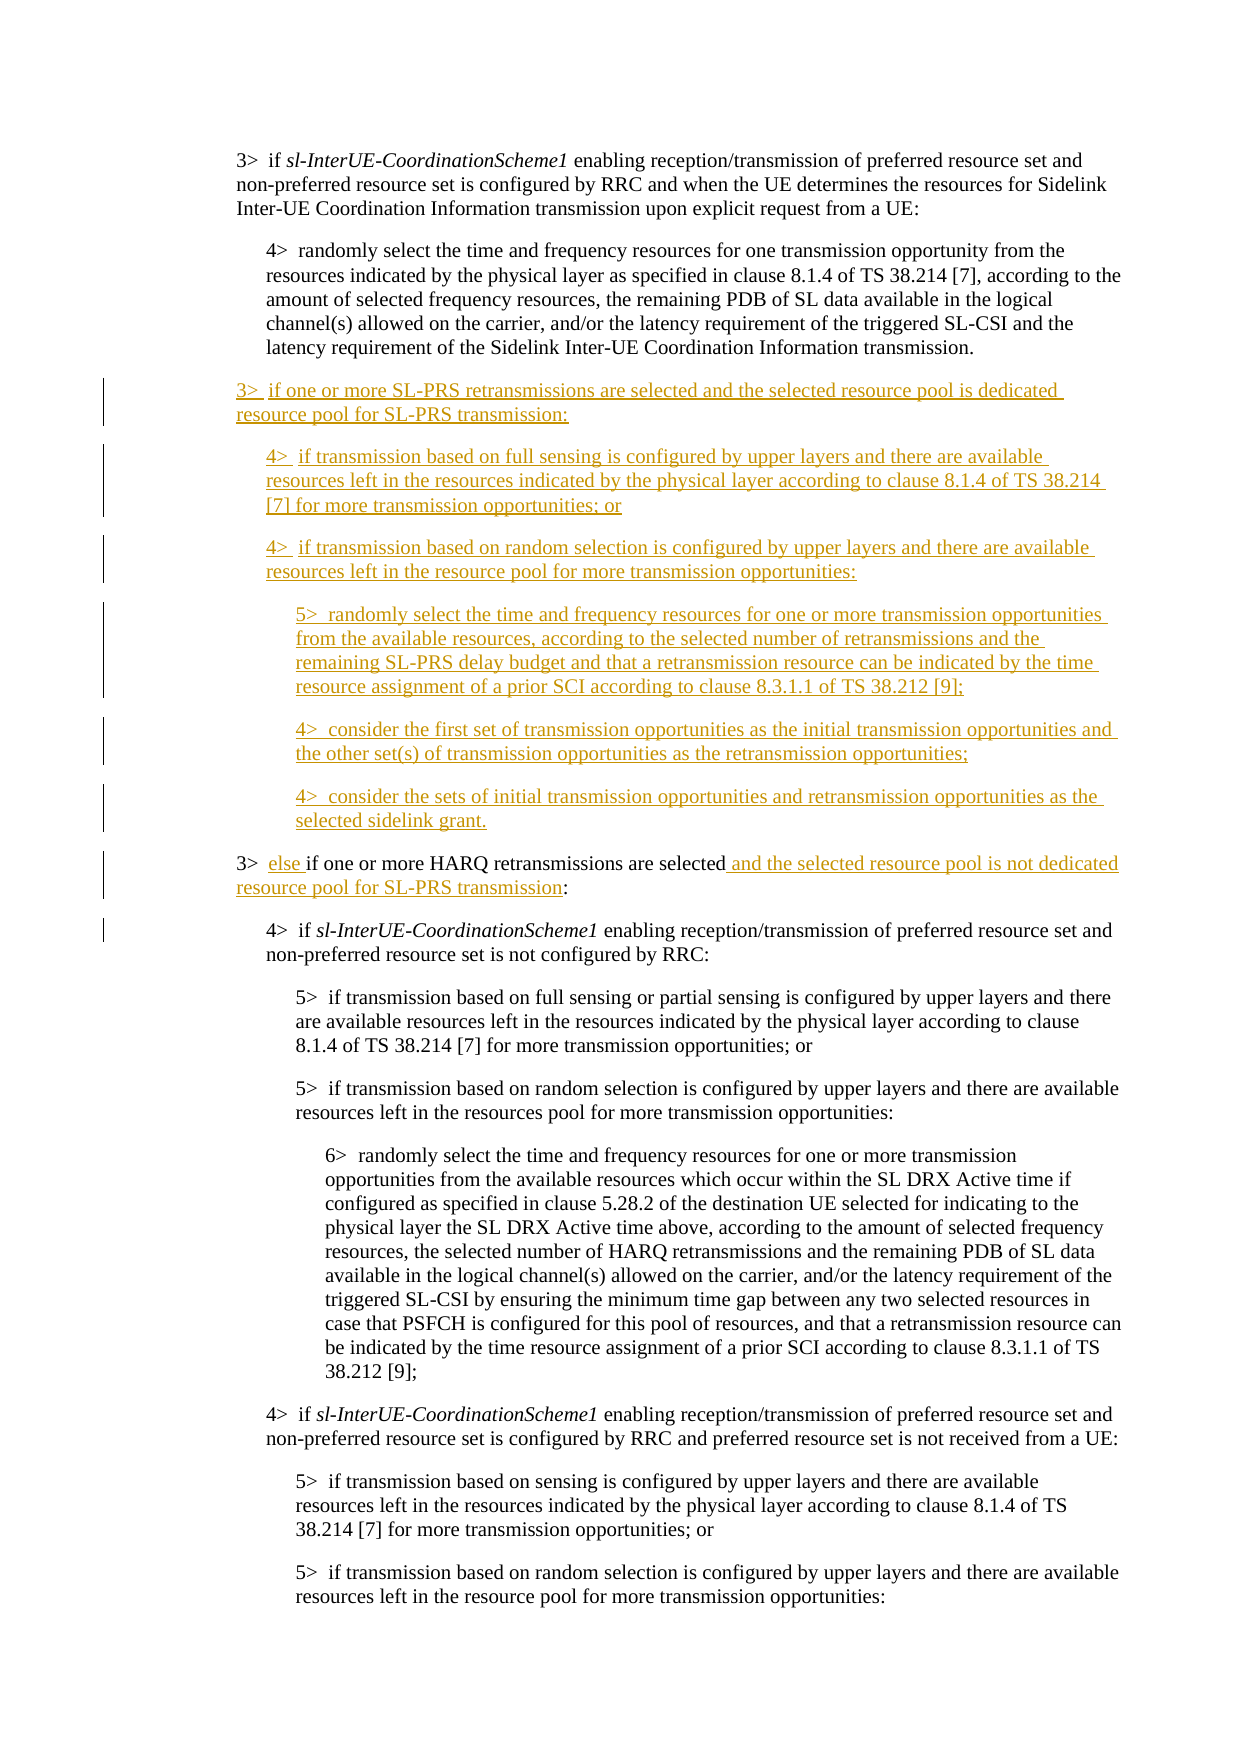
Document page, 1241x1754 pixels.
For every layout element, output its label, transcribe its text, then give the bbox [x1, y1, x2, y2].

text 3> if sl-InterUE-CoordinationScheme1 enabling reception/transmission of preferred resource set and non-preferred resource set is configured by RRC and when the UE determines the resources for Sidelink Inter-UE Coordination Information transmission upon explicit request from a UE: [236, 147, 1122, 220]
text 5> if transmission based on full sensing or partial sensing is configured by upper layers and there are available resources left in the resources indicated by the physical layer according to clause 8.1.4 of TS 38.214 [7] for more transmission opportunities; or [295, 985, 1122, 1057]
text 5> if transmission based on random selection is configured by upper layers and there are available resources left in the resources pool for more transmission opportunities: [295, 1076, 1122, 1124]
text 4> if sl-InterUE-CoordinationScheme1 enabling reception/transmission of preferred resource set and non-preferred resource set is not configured by RRC: [266, 918, 1122, 966]
text 5> if transmission based on random selection is configured by upper layers and there are available resources left in the resource pool for more transmission opportunities: [295, 1560, 1122, 1608]
text 4> randomly select the time and frequency resources for one transmission opportunity from the resources indicated by the physical layer as specified in clause 8.1.4 of TS 38.214 [7], according to the amount of selected frequency resources, the remaining PDB of SL data available in the logical channel(s) allowed on the carrier, and/or the latency requirement of the triggered SL-CSI and the latency requirement of the Sidelink Inter-UE Coordination Information transmission. [266, 238, 1122, 359]
text 6> randomly select the time and frequency resources for one or more transmission opportunities from the available resources which occur within the SL DRX Active time if configured as specified in clause 5.28.2 of the destination UE selected for indicating to the physical layer the SL DRX Active time above, according to the amount of selected frequency resources, the selected number of HARQ retransmissions and the remaining PDB of SL data available in the logical channel(s) allowed on the carrier, and/or the latency requirement of the triggered SL-CSI by ensuring the minimum time gap between any two selected resources in case that PSFCH is configured for this pool of resources, and that a retransmission resource can be indicated by the time resource assignment of a prior SCI according to clause 8.3.1.1 of TS 38.212 [9]; [325, 1142, 1122, 1383]
text 5> if transmission based on sensing is configured by upper layers and there are available resources left in the resources indicated by the physical layer according to clause 8.1.4 of TS 38.214 [7] for more transmission opportunities; or [295, 1469, 1122, 1541]
text 3> if one or more HARQ retransmissions are selected: [236, 851, 1122, 899]
text 4> if sl-InterUE-CoordinationScheme1 enabling reception/transmission of preferred resource set and non-preferred resource set is configured by RRC and preferred resource set is not received from a UE: [266, 1402, 1122, 1450]
